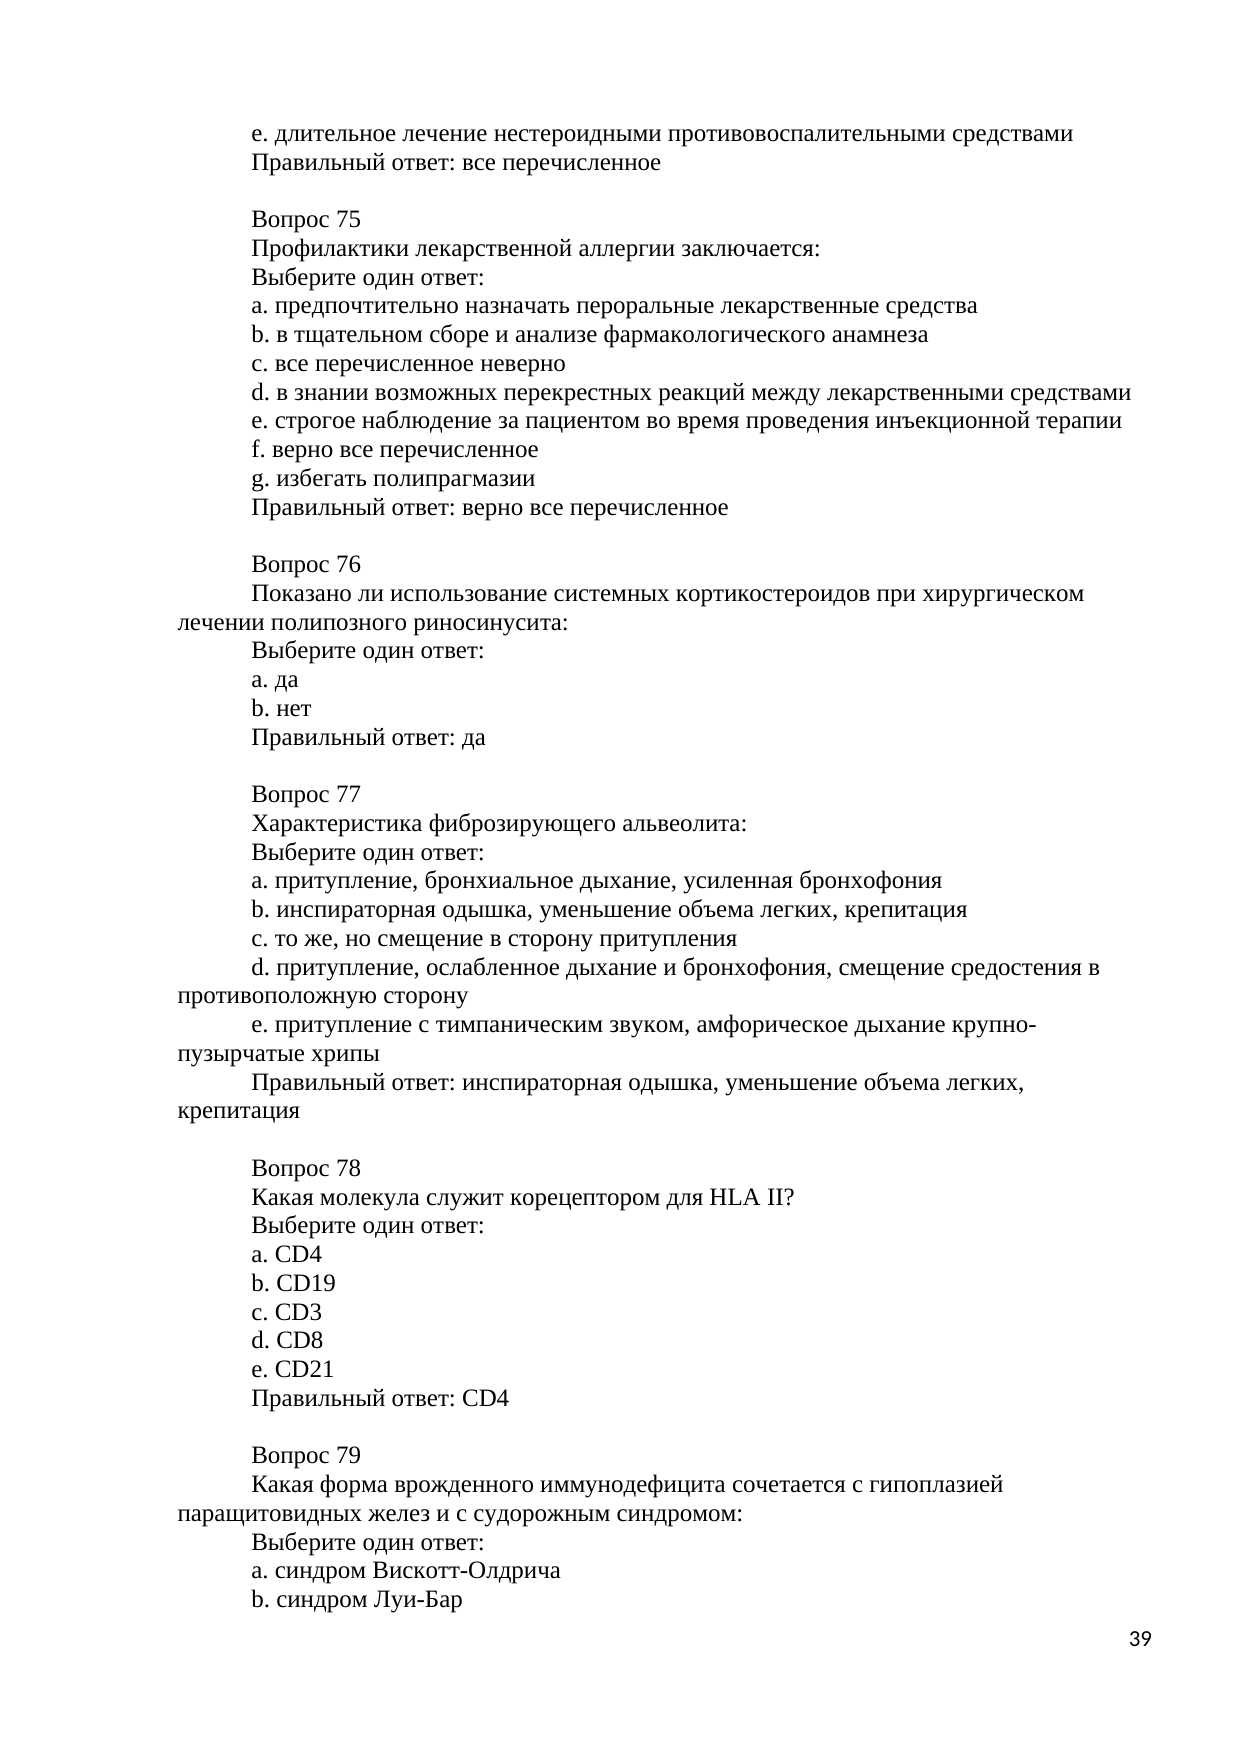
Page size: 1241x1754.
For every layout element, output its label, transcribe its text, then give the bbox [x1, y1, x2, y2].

text d. в знании возможных перекрестных реакций между лекарственными средствами [177, 377, 1152, 406]
text c. CD3 [177, 1297, 1152, 1326]
text e. CD21 [177, 1354, 1152, 1383]
text e. длительное лечение нестероидными противовоспалительными средствами [177, 118, 1152, 147]
text d. притупление, ослабленное дыхание и бронхофония, смещение средостения в противоположную сторону [177, 952, 1152, 1009]
text Вопрос 75 [177, 204, 1152, 233]
text Правильный ответ: инспираторная одышка, уменьшение объема легких, крепитация [177, 1067, 1152, 1124]
text b. инспираторная одышка, уменьшение объема легких, крепитация [177, 894, 1152, 923]
text Выберите один ответ: [177, 262, 1152, 291]
text f. верно все перечисленное [177, 434, 1152, 463]
text Правильный ответ: все перечисленное [177, 147, 1152, 176]
text a. да [177, 664, 1152, 693]
text Выберите один ответ: [177, 1527, 1152, 1556]
text g. избегать полипрагмазии [177, 463, 1152, 492]
text Выберите один ответ: [177, 1211, 1152, 1239]
text Вопрос 76 [177, 549, 1152, 578]
text a. CD4 [177, 1239, 1152, 1268]
text Какая форма врожденного иммунодефицита сочетается с гипоплазией паращитовидных желез и с судорожным синдромом: [177, 1469, 1152, 1527]
text a. синдром Вискотт-Олдрича [177, 1556, 1152, 1584]
text b. в тщательном сборе и анализе фармакологического анамнеза [177, 319, 1152, 348]
text b. CD19 [177, 1268, 1152, 1297]
text Вопрос 78 [177, 1153, 1152, 1182]
text Какая молекула служит корецептором для HLA II? [177, 1182, 1152, 1211]
text Показано ли использование системных кортикостероидов при хирургическом лечении полипозного риносинусита: [177, 578, 1152, 636]
text c. все перечисленное неверно [177, 348, 1152, 377]
text Правильный ответ: да [177, 722, 1152, 751]
text Характеристика фиброзирующего альвеолита: [177, 808, 1152, 837]
text Выберите один ответ: [177, 636, 1152, 664]
text d. CD8 [177, 1326, 1152, 1354]
text e. строгое наблюдение за пациентом во время проведения инъекционной терапии [177, 406, 1152, 434]
text b. синдром Луи-Бар [177, 1584, 1152, 1613]
text Выберите один ответ: [177, 837, 1152, 866]
text Вопрос 79 [177, 1441, 1152, 1469]
text Правильный ответ: CD4 [177, 1383, 1152, 1412]
text Вопрос 77 [177, 779, 1152, 808]
text Правильный ответ: верно все перечисленное [177, 492, 1152, 521]
text e. притупление с тимпаническим звуком, амфорическое дыхание крупно-пузырчатые хрипы [177, 1009, 1152, 1067]
text Профилактики лекарственной аллергии заключается: [177, 233, 1152, 262]
text c. то же, но смещение в сторону притупления [177, 923, 1152, 952]
text a. предпочтительно назначать пероральные лекарственные средства [177, 291, 1152, 319]
text a. притупление, бронхиальное дыхание, усиленная бронхофония [177, 866, 1152, 894]
text b. нет [177, 693, 1152, 722]
